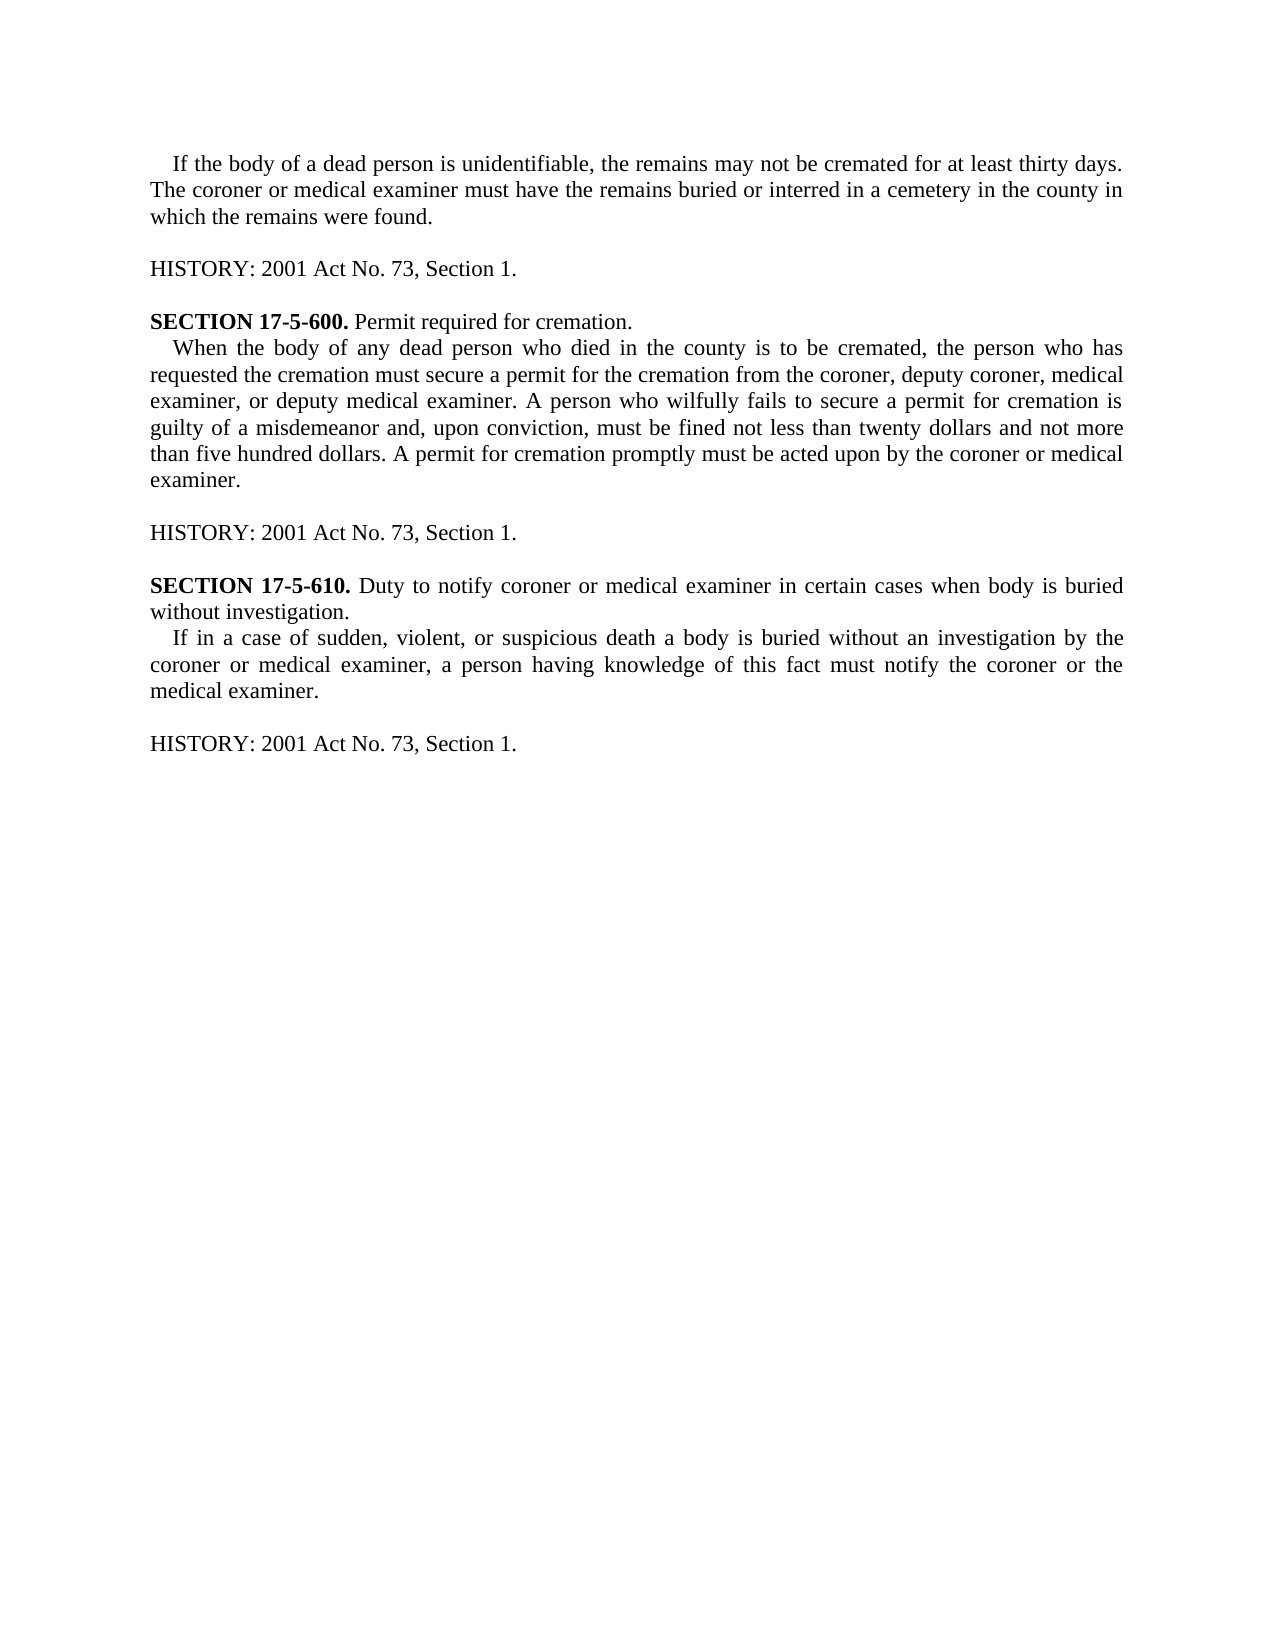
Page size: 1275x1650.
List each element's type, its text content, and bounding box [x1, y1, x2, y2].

text HISTORY: 2001 Act No. 73, Section 1. [150, 255, 1125, 282]
text SECTION 17-5-600. Permit required for cremation. [150, 308, 1125, 334]
text HISTORY: 2001 Act No. 73, Section 1. [150, 730, 1125, 756]
text SECTION 17-5-610. Duty to notify coroner or medical examiner in certain cases when body is buried without investigation. [150, 572, 1125, 624]
text If in a case of sudden, violent, or suspicious death a body is buried without an investigation by the coroner or medical examiner, a person having knowledge of this fact must notify the coroner or the medical examiner. [150, 624, 1125, 703]
text If the body of a dead person is unidentifiable, the remains may not be cremated for at least thirty days. The coroner or medical examiner must have the remains buried or interred in a cemetery in the county in which the remains were found. [150, 150, 1125, 229]
text HISTORY: 2001 Act No. 73, Section 1. [150, 519, 1125, 545]
text When the body of any dead person who died in the county is to be cremated, the person who has requested the cremation must secure a permit for the cremation from the coroner, deputy coroner, medical examiner, or deputy medical examiner. A person who wilfully fails to secure a permit for cremation is guilty of a misdemeanor and, upon conviction, must be fined not less than twenty dollars and not more than five hundred dollars. A permit for cremation promptly must be acted upon by the coroner or medical examiner. [150, 334, 1125, 493]
